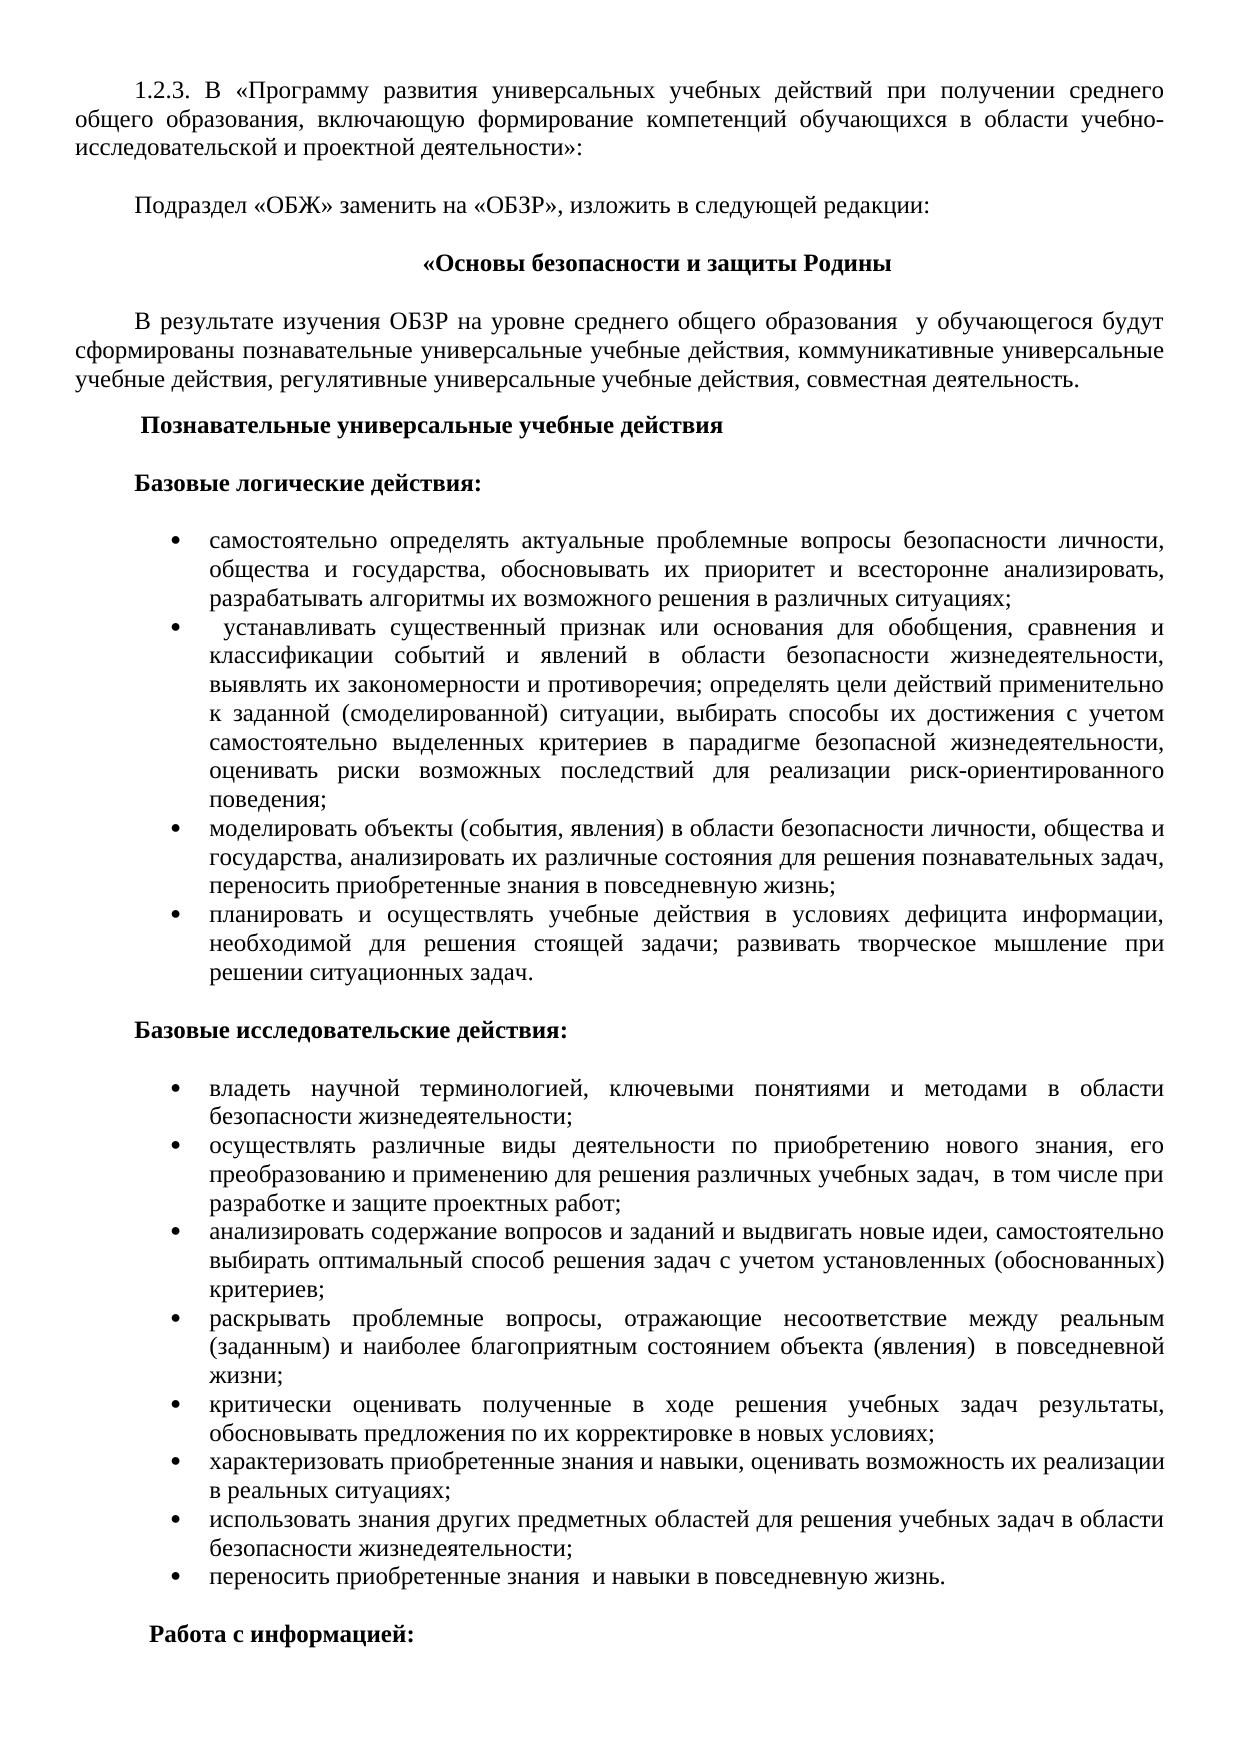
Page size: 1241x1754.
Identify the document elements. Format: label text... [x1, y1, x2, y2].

list самостоятельно определять актуальные проблемные вопросы безопасности личности, общества и государства, обосновывать их приоритет и всесторонне анализировать, разрабатывать алгоритмы их возможного решения в различных ситуациях; [172, 526, 1165, 612]
text Работа с информацией: [75, 1619, 1165, 1648]
list переносить приобретенные знания и навыки в повседневную жизнь. [172, 1561, 1165, 1590]
list критически оценивать полученные в ходе решения учебных задач результаты, обосновывать предложения по их корректировке в новых условиях; [172, 1389, 1165, 1446]
list осуществлять различные виды деятельности по приобретению нового знания, его преобразованию и применению для решения различных учебных задач, в том числе при разработке и защите проектных работ; [172, 1130, 1165, 1216]
list владеть научной терминологией, ключевыми понятиями и методами в области безопасности жизнедеятельности; [172, 1073, 1165, 1130]
text «Основы безопасности и защиты Родины [75, 248, 1165, 277]
text Базовые исследовательские действия: [75, 1015, 1165, 1043]
text Базовые логические действия: [75, 468, 1165, 496]
list использовать знания других предметных областей для решения учебных задач в области безопасности жизнедеятельности; [172, 1504, 1165, 1561]
list моделировать объекты (события, явления) в области безопасности личности, общества и государства, анализировать их различные состояния для решения познавательных задач, переносить приобретенные знания в повседневную жизнь; [172, 813, 1165, 899]
text В результате изучения ОБЗР на уровне среднего общего образования у обучающегося будут сформированы познавательные универсальные учебные действия, коммуникативные универсальные учебные действия, регулятивные универсальные учебные действия, совместная деятельность. [75, 306, 1165, 392]
list планировать и осуществлять учебные действия в условиях дефицита информации, необходимой для решения стоящей задачи; развивать творческое мышление при решении ситуационных задач. [172, 899, 1165, 986]
list устанавливать существенный признак или основания для обобщения, сравнения и классификации событий и явлений в области безопасности жизнедеятельности, выявлять их закономерности и противоречия; определять цели действий применительно к заданной (смоделированной) ситуации, выбирать способы их достижения с учетом самостоятельно выделенных критериев в парадигме безопасной жизнедеятельности, оценивать риски возможных последствий для реализации риск-ориентированного поведения; [172, 612, 1165, 813]
text Познавательные универсальные учебные действия [75, 410, 1165, 438]
list раскрывать проблемные вопросы, отражающие несоответствие между реальным (заданным) и наиболее благоприятным состоянием объекта (явления) в повседневной жизни; [172, 1303, 1165, 1389]
text 1.2.3. В «Программу развития универсальных учебных действий при получении среднего общего образования, включающую формирование компетенций обучающихся в области учебно-исследовательской и проектной деятельности»: [75, 75, 1165, 161]
list анализировать содержание вопросов и заданий и выдвигать новые идеи, самостоятельно выбирать оптимальный способ решения задач с учетом установленных (обоснованных) критериев; [172, 1216, 1165, 1303]
list характеризовать приобретенные знания и навыки, оценивать возможность их реализации в реальных ситуациях; [172, 1446, 1165, 1504]
text Подраздел «ОБЖ» заменить на «ОБЗР», изложить в следующей редакции: [75, 190, 1165, 219]
